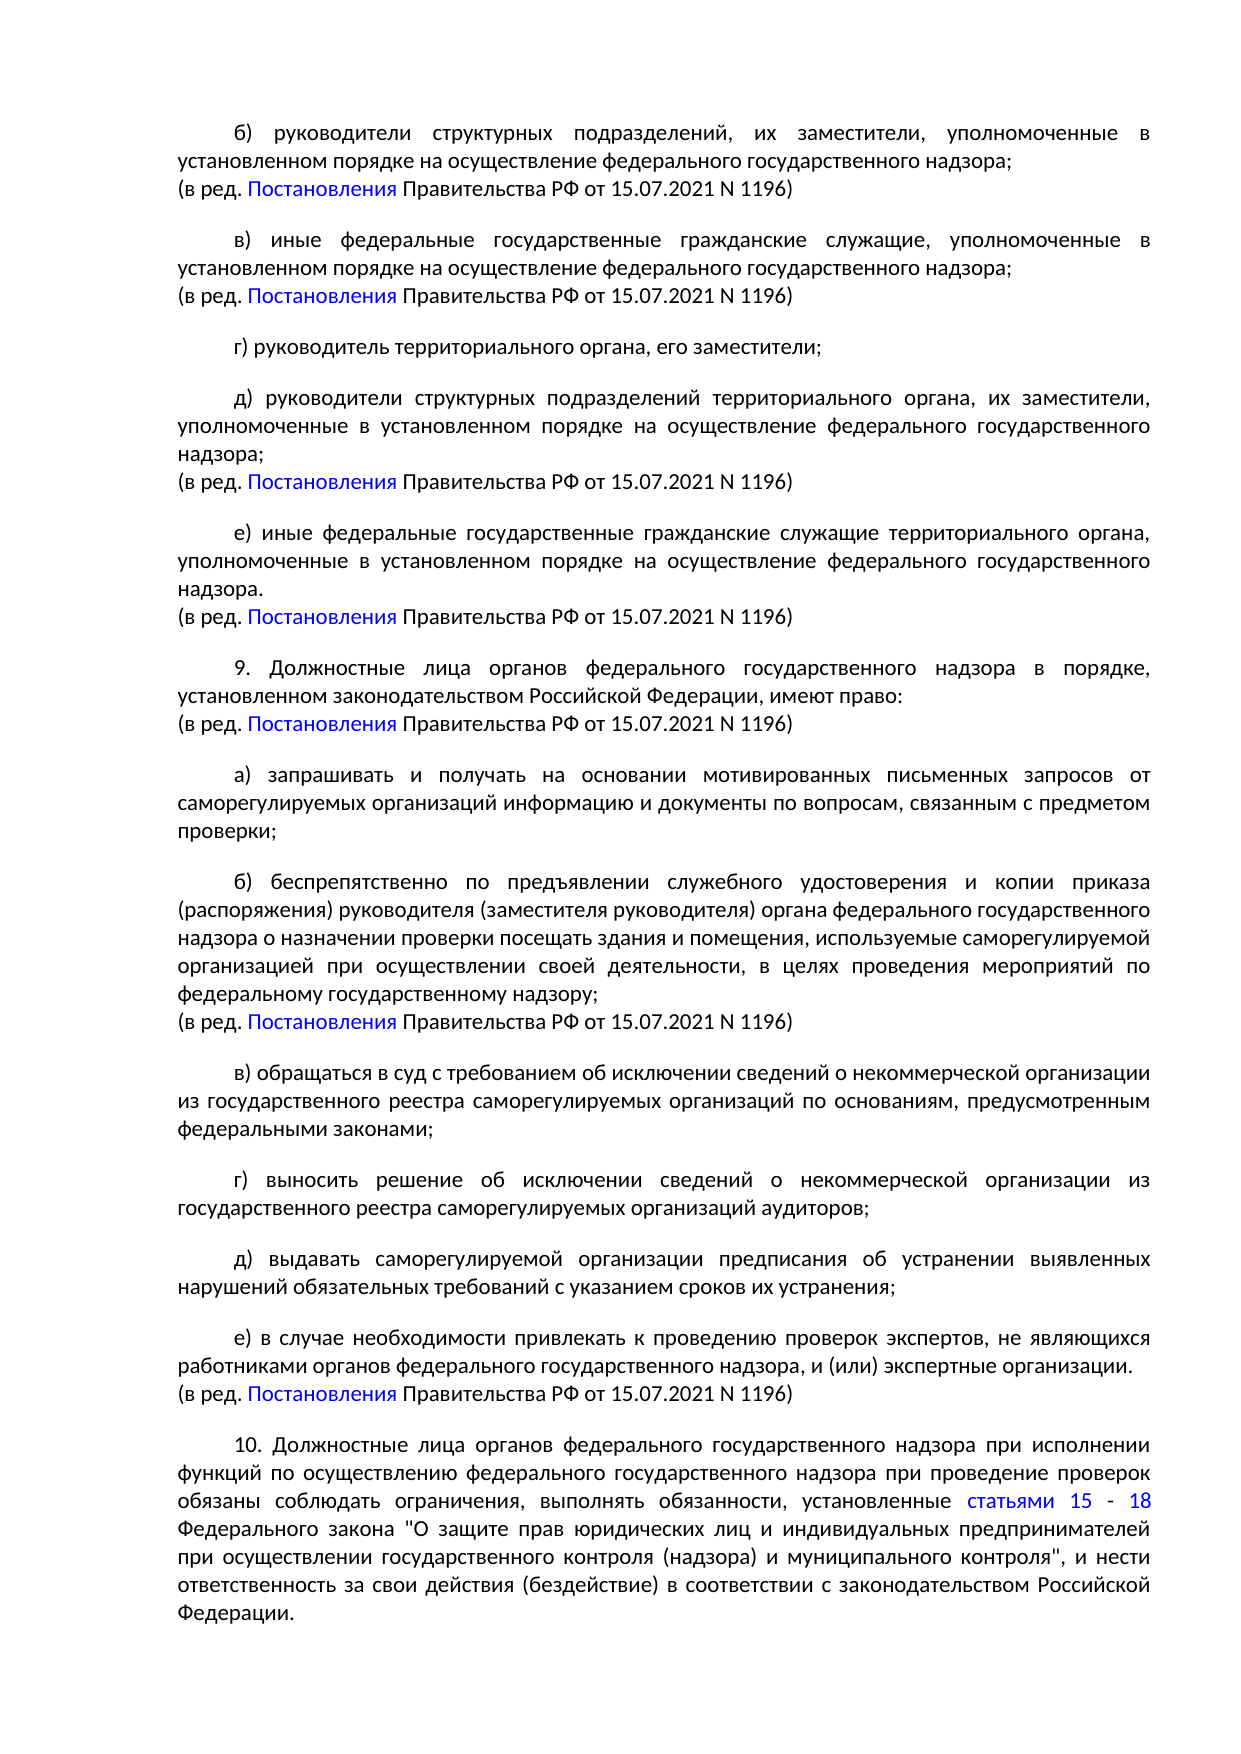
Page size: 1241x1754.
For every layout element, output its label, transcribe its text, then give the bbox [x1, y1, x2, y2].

text в) иные федеральные государственные гражданские служащие, уполномоченные в установленном порядке на осуществление федерального государственного надзора; [177, 225, 1152, 281]
text а) запрашивать и получать на основании мотивированных письменных запросов от саморегулируемых организаций информацию и документы по вопросам, связанным с предметом проверки; [177, 760, 1152, 844]
text (в ред. Постановления Правительства РФ от 15.07.2021 N 1196) [177, 281, 1152, 309]
text (в ред. Постановления Правительства РФ от 15.07.2021 N 1196) [177, 709, 1152, 737]
text е) иные федеральные государственные гражданские служащие территориального органа, уполномоченные в установленном порядке на осуществление федерального государственного надзора. [177, 518, 1152, 602]
text (в ред. Постановления Правительства РФ от 15.07.2021 N 1196) [177, 1379, 1152, 1407]
text е) в случае необходимости привлекать к проведению проверок экспертов, не являющихся работниками органов федерального государственного надзора, и (или) экспертные организации. [177, 1323, 1152, 1379]
text (в ред. Постановления Правительства РФ от 15.07.2021 N 1196) [177, 1007, 1152, 1035]
text в) обращаться в суд с требованием об исключении сведений о некоммерческой организации из государственного реестра саморегулируемых организаций по основаниям, предусмотренным федеральными законами; [177, 1058, 1152, 1142]
text 10. Должностные лица органов федерального государственного надзора при исполнении функций по осуществлению федерального государственного надзора при проведение проверок обязаны соблюдать ограничения, выполнять обязанности, установленные статьями 15 - 18 Федерального закона "О защите прав юридических лиц и индивидуальных предпринимателей при осуществлении государственного контроля (надзора) и муниципального контроля", и нести ответственность за свои действия (бездействие) в соответствии с законодательством Российской Федерации. [177, 1430, 1152, 1626]
text 9. Должностные лица органов федерального государственного надзора в порядке, установленном законодательством Российской Федерации, имеют право: [177, 653, 1152, 709]
text б) беспрепятственно по предъявлении служебного удостоверения и копии приказа (распоряжения) руководителя (заместителя руководителя) органа федерального государственного надзора о назначении проверки посещать здания и помещения, используемые саморегулируемой организацией при осуществлении своей деятельности, в целях проведения мероприятий по федеральному государственному надзору; [177, 867, 1152, 1007]
text (в ред. Постановления Правительства РФ от 15.07.2021 N 1196) [177, 174, 1152, 202]
text (в ред. Постановления Правительства РФ от 15.07.2021 N 1196) [177, 602, 1152, 630]
text б) руководители структурных подразделений, их заместители, уполномоченные в установленном порядке на осуществление федерального государственного надзора; [177, 118, 1152, 174]
text д) выдавать саморегулируемой организации предписания об устранении выявленных нарушений обязательных требований с указанием сроков их устранения; [177, 1244, 1152, 1300]
text (в ред. Постановления Правительства РФ от 15.07.2021 N 1196) [177, 467, 1152, 495]
text г) руководитель территориального органа, его заместители; [177, 332, 1152, 360]
text д) руководители структурных подразделений территориального органа, их заместители, уполномоченные в установленном порядке на осуществление федерального государственного надзора; [177, 383, 1152, 467]
text г) выносить решение об исключении сведений о некоммерческой организации из государственного реестра саморегулируемых организаций аудиторов; [177, 1165, 1152, 1221]
